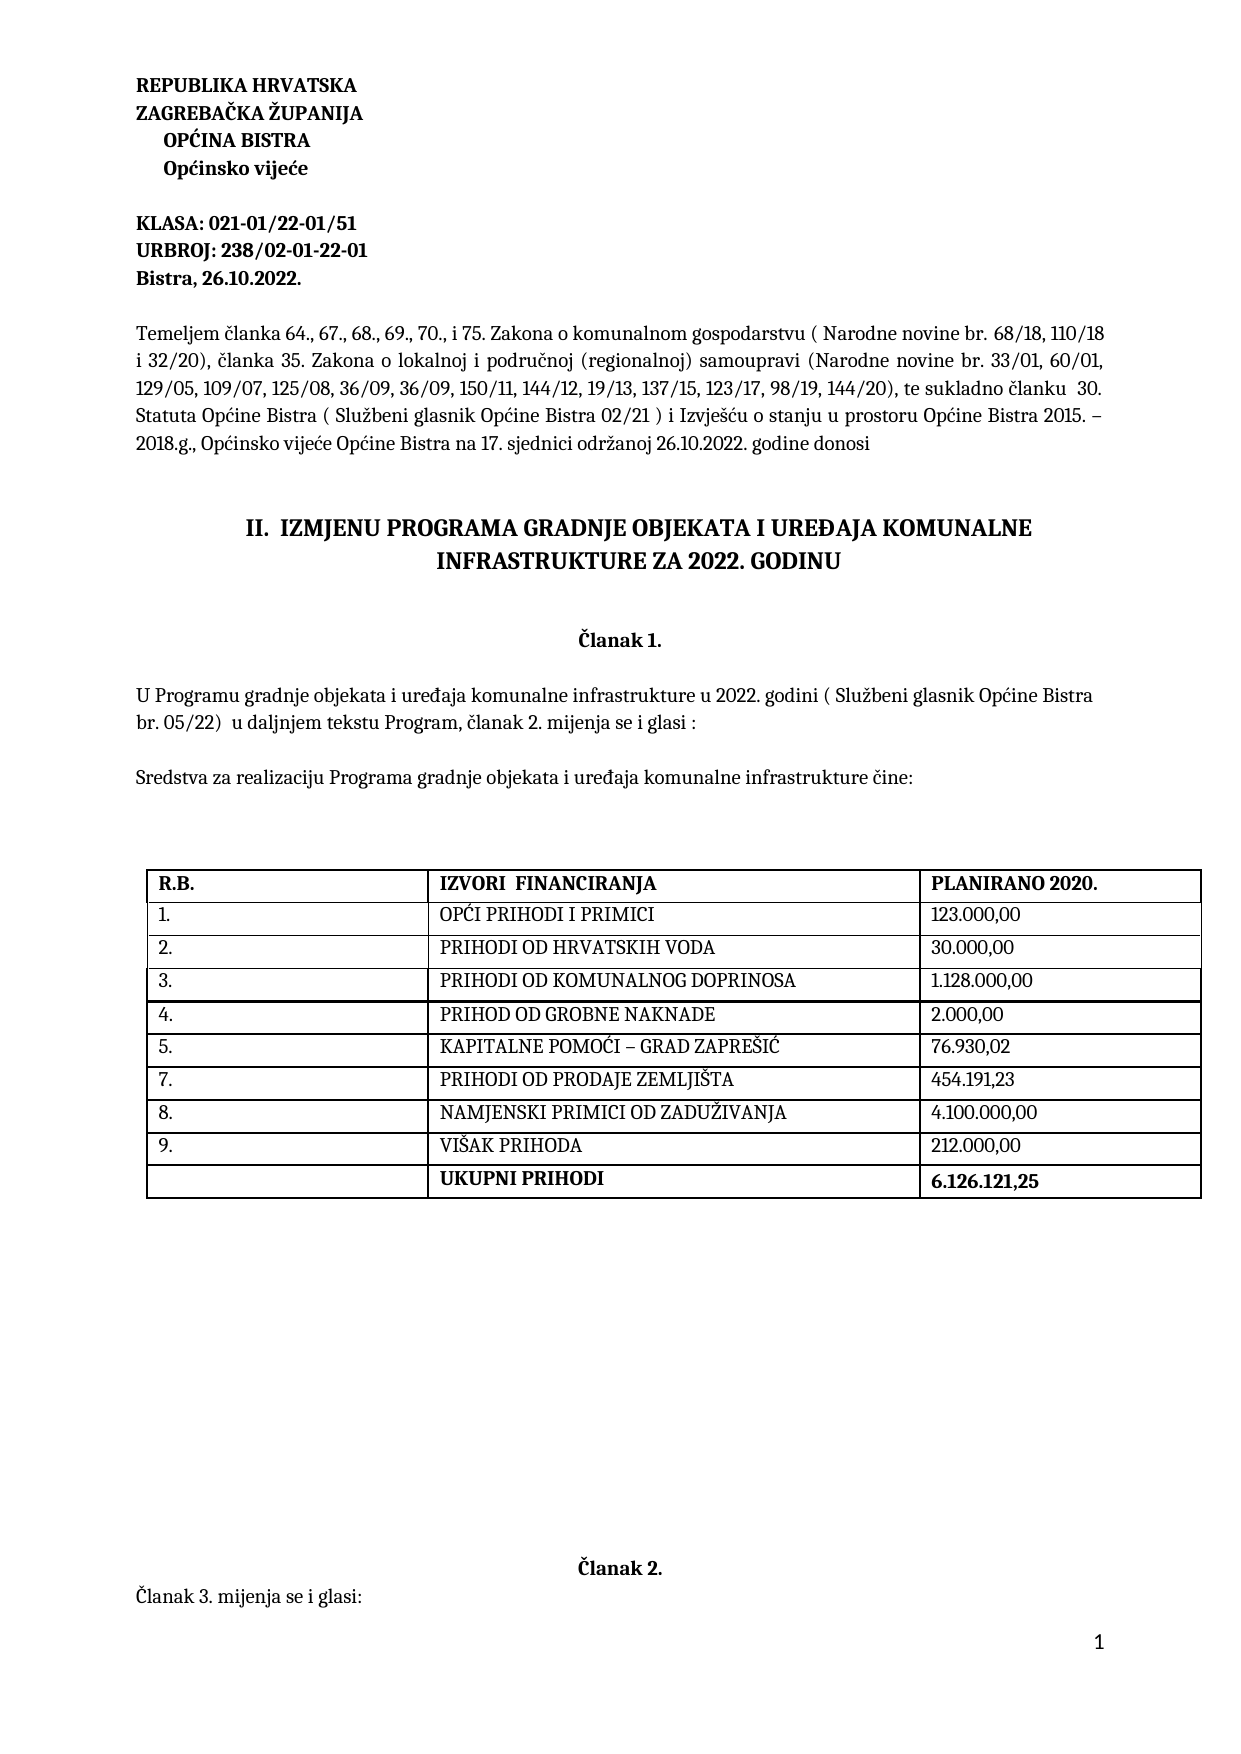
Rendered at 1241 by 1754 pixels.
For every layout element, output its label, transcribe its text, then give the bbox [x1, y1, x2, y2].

table_cell 4. [148, 1003, 427, 1033]
table_cell UKUPNI PRIHODI [429, 1166, 919, 1197]
table_cell PRIHODI OD PRODAJE ZEMLJIŠTA [429, 1068, 919, 1099]
table_cell OPĆI PRIHODI I PRIMICI [429, 903, 919, 935]
text Temeljem članka 64., 67., 68., 69., 70., i 75. Zakona o komunalnom gospodarstvu ( Narodne novine br. 68/18, 110/18 i 32/20), članka 35. Zakona o lokalnoj i područnoj (regionalnoj) samoupravi (Narodne novine br. 33/01, 60/01, 129/05, 109/07, 125/08, 36/09, 36/09, 150/11, 144/12, 19/13, 137/15, 123/17, 98/19, 144/20), te sukladno članku 30. Statuta Općine Bistra ( Službeni glasnik Općine Bistra 02/21 ) i Izvješću o stanju u prostoru Općine Bistra 2015. – 2018.g., Općinsko vijeće Općine Bistra na 17. sjednici održanoj 26.10.2022. godine donosi [136, 321, 1104, 455]
text KLASA: 021-01/22-01/51 [136, 211, 1104, 235]
table_header R.B. [148, 871, 427, 902]
text OPĆINA BISTRA [136, 129, 1104, 153]
table_cell KAPITALNE POMOĆI – GRAD ZAPREŠIĆ [429, 1035, 919, 1066]
table_cell 1.128.000,00 [921, 969, 1200, 1000]
table_cell NAMJENSKI PRIMICI OD ZADUŽIVANJA [429, 1101, 919, 1132]
table_cell 30.000,00 [921, 935, 1201, 967]
table_cell 2.000,00 [921, 1003, 1200, 1033]
text URBROJ: 238/02-01-22-01 [136, 239, 1104, 263]
table_cell 3. [148, 969, 427, 1000]
table_cell 76.930,02 [921, 1035, 1200, 1066]
text Članak 3. mijenja se i glasi: [136, 1584, 1104, 1608]
table_cell 8. [148, 1101, 427, 1132]
table_header IZVORI FINANCIRANJA [429, 871, 919, 902]
text Bistra, 26.10.2022. [136, 266, 1104, 290]
table_cell 7. [148, 1068, 427, 1099]
table_cell PRIHOD OD GROBNE NAKNADE [429, 1003, 919, 1033]
text II. IZMJENU PROGRAMA GRADNJE OBJEKATA I UREĐAJA KOMUNALNE INFRASTRUKTURE ZA 2022. GODINU [173, 514, 1104, 576]
table_cell PRIHODI OD HRVATSKIH VODA [429, 936, 919, 967]
table_cell PRIHODI OD KOMUNALNOG DOPRINOSA [429, 969, 919, 1000]
text U Programu gradnje objekata i uređaja komunalne infrastrukture u 2022. godini ( Službeni glasnik Općine Bistra br. 05/22) u daljnjem tekstu Program, članak 2. mijenja se i glasi : [136, 683, 1104, 735]
table_cell 123.000,00 [921, 903, 1201, 935]
table_cell 1. [148, 903, 428, 935]
text Sredstva za realizaciju Programa gradnje objekata i uređaja komunalne infrastrukture čine: [136, 766, 1104, 790]
table_cell 9. [148, 1134, 427, 1164]
table_cell 4.100.000,00 [921, 1101, 1200, 1132]
table_cell 212.000,00 [921, 1134, 1200, 1164]
table_cell VIŠAK PRIHODA [429, 1134, 919, 1164]
table_cell 5. [148, 1035, 427, 1066]
table_cell [148, 1166, 427, 1197]
text ZAGREBAČKA ŽUPANIJA [136, 101, 1104, 125]
table_cell 6.126.121,25 [921, 1166, 1200, 1197]
text Članak 1. [136, 628, 1104, 652]
text Članak 2. [136, 1557, 1104, 1581]
text Općinsko vijeće [136, 156, 1104, 180]
text REPUBLIKA HRVATSKA [136, 74, 1104, 98]
table_cell 2. [148, 936, 428, 967]
table_cell 454.191,23 [921, 1068, 1200, 1099]
table_header PLANIRANO 2020. [921, 871, 1200, 902]
